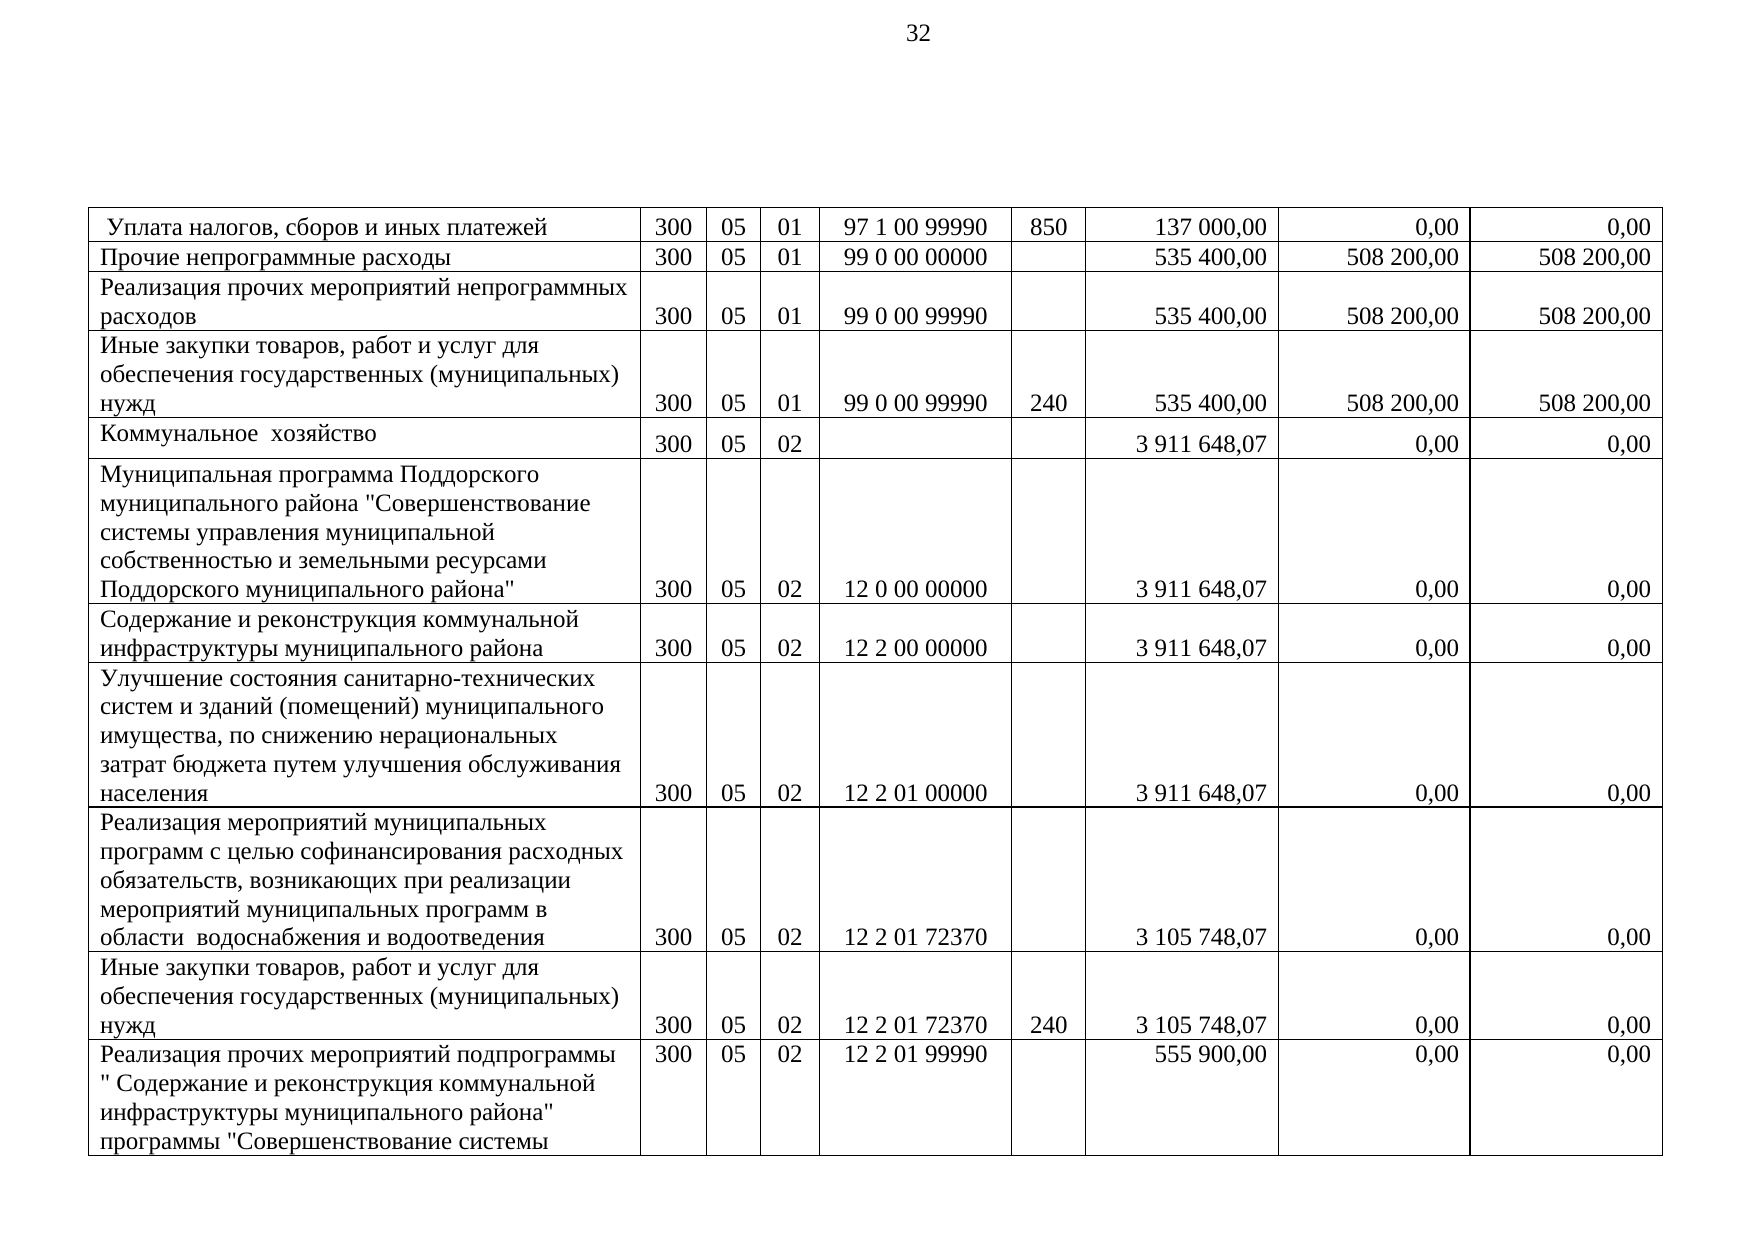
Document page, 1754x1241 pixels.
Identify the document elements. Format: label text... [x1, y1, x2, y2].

table_cell 0,00 [1279, 952, 1469, 1038]
table_cell 0,00 [1279, 604, 1469, 662]
table_cell 0,00 [1471, 459, 1662, 603]
table_cell 12 2 00 00000 [820, 604, 1011, 662]
table_cell 508 200,00 [1471, 272, 1662, 329]
table_cell 12 2 01 00000 [820, 663, 1011, 806]
table_cell 300 [641, 952, 706, 1038]
table_cell 0,00 [1471, 808, 1662, 951]
table_cell 508 200,00 [1471, 242, 1662, 271]
table_cell 3 105 748,07 [1086, 952, 1278, 1038]
table_cell [1012, 242, 1085, 271]
table_cell 300 [641, 418, 706, 458]
table_cell 05 [707, 1040, 760, 1154]
table_cell 300 [641, 604, 706, 662]
table_cell 850 [1012, 208, 1085, 241]
table_cell 300 [641, 663, 706, 806]
table_cell 300 [641, 208, 706, 241]
table_cell 05 [707, 242, 760, 271]
table_cell 3 911 648,07 [1086, 604, 1278, 662]
table_cell [1012, 604, 1085, 662]
table_cell 300 [641, 1040, 706, 1154]
table_cell 99 0 00 99990 [820, 272, 1011, 329]
table_cell 0,00 [1279, 418, 1469, 458]
table_cell Муниципальная программа Поддорского муниципального района "Совершенствование системы управления муниципальной собственностью и земельными ресурсами Поддорского муниципального района" [89, 459, 640, 603]
table_cell 0,00 [1279, 663, 1469, 806]
table_cell 535 400,00 [1086, 331, 1278, 417]
table_cell 0,00 [1471, 418, 1662, 458]
table_cell 05 [707, 808, 760, 951]
table_cell 508 200,00 [1279, 242, 1469, 271]
table_cell Реализация прочих мероприятий непрограммных расходов [89, 272, 640, 329]
table_cell 508 200,00 [1471, 331, 1662, 417]
table_cell 0,00 [1471, 208, 1662, 241]
table_cell 0,00 [1279, 208, 1469, 241]
table_cell 535 400,00 [1086, 242, 1278, 271]
table_cell 02 [761, 1040, 819, 1154]
table_cell 12 2 01 99990 [820, 1040, 1011, 1154]
table_cell 05 [707, 272, 760, 329]
table_cell 300 [641, 272, 706, 329]
table_cell 02 [761, 604, 819, 662]
table_cell [1012, 1040, 1085, 1154]
table_cell 02 [761, 808, 819, 951]
table_cell Содержание и реконструкция коммунальной инфраструктуры муниципального района [89, 604, 640, 662]
table_cell 02 [761, 459, 819, 603]
table_cell [1012, 418, 1085, 458]
table_cell 300 [641, 242, 706, 271]
table_cell [1012, 272, 1085, 329]
table_cell 97 1 00 99990 [820, 208, 1011, 241]
table_cell 3 911 648,07 [1086, 663, 1278, 806]
table_cell 05 [707, 459, 760, 603]
table_cell 0,00 [1471, 604, 1662, 662]
table_cell 0,00 [1471, 663, 1662, 806]
table_cell [1012, 808, 1085, 951]
table_cell 05 [707, 331, 760, 417]
table_cell 0,00 [1279, 1040, 1469, 1154]
table_cell 02 [761, 663, 819, 806]
table_cell 99 0 00 99990 [820, 331, 1011, 417]
table_cell 300 [641, 459, 706, 603]
table_cell 05 [707, 418, 760, 458]
table_cell Коммунальное хозяйство [89, 418, 640, 458]
table_cell 02 [761, 952, 819, 1038]
table_cell 02 [761, 418, 819, 458]
table_cell Иные закупки товаров, работ и услуг для обеспечения государственных (муниципальных) нужд [89, 952, 640, 1038]
table_cell Иные закупки товаров, работ и услуг для обеспечения государственных (муниципальных) нужд [89, 331, 640, 417]
table_cell Улучшение состояния санитарно-технических систем и зданий (помещений) муниципального имущества, по снижению нерациональных затрат бюджета путем улучшения обслуживания населения [89, 663, 640, 806]
table_cell 01 [761, 272, 819, 329]
table_cell 555 900,00 [1086, 1040, 1278, 1154]
table_cell 0,00 [1279, 808, 1469, 951]
table_cell 3 105 748,07 [1086, 808, 1278, 951]
table_cell 535 400,00 [1086, 272, 1278, 329]
table_cell [820, 418, 1011, 458]
table_cell 240 [1012, 952, 1085, 1038]
table_cell 240 [1012, 331, 1085, 417]
table_cell 12 2 01 72370 [820, 952, 1011, 1038]
table_cell 508 200,00 [1279, 331, 1469, 417]
table_cell 300 [641, 331, 706, 417]
table_cell Прочие непрограммные расходы [89, 242, 640, 271]
table_cell 0,00 [1279, 459, 1469, 603]
table_cell 0,00 [1471, 1040, 1662, 1154]
table_cell 01 [761, 331, 819, 417]
table_cell 01 [761, 242, 819, 271]
table_cell 05 [707, 208, 760, 241]
table_cell 0,00 [1471, 952, 1662, 1038]
table_cell 300 [641, 808, 706, 951]
table_cell [1012, 663, 1085, 806]
table_cell 05 [707, 604, 760, 662]
table_cell 508 200,00 [1279, 272, 1469, 329]
table_cell 05 [707, 663, 760, 806]
table_cell 05 [707, 952, 760, 1038]
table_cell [89, 1040, 640, 1154]
table_cell 01 [761, 208, 819, 241]
table_cell 137 000,00 [1086, 208, 1278, 241]
table_cell 3 911 648,07 [1086, 418, 1278, 458]
table_cell Уплата налогов, сборов и иных платежей [89, 208, 640, 241]
table_cell Реализация мероприятий муниципальных программ с целью софинансирования расходных обязательств, возникающих при реализации мероприятий муниципальных программ в области водоснабжения и водоотведения [89, 808, 640, 951]
table_cell 99 0 00 00000 [820, 242, 1011, 271]
table_cell 12 0 00 00000 [820, 459, 1011, 603]
table_cell 3 911 648,07 [1086, 459, 1278, 603]
table_cell 12 2 01 72370 [820, 808, 1011, 951]
table_cell [1012, 459, 1085, 603]
